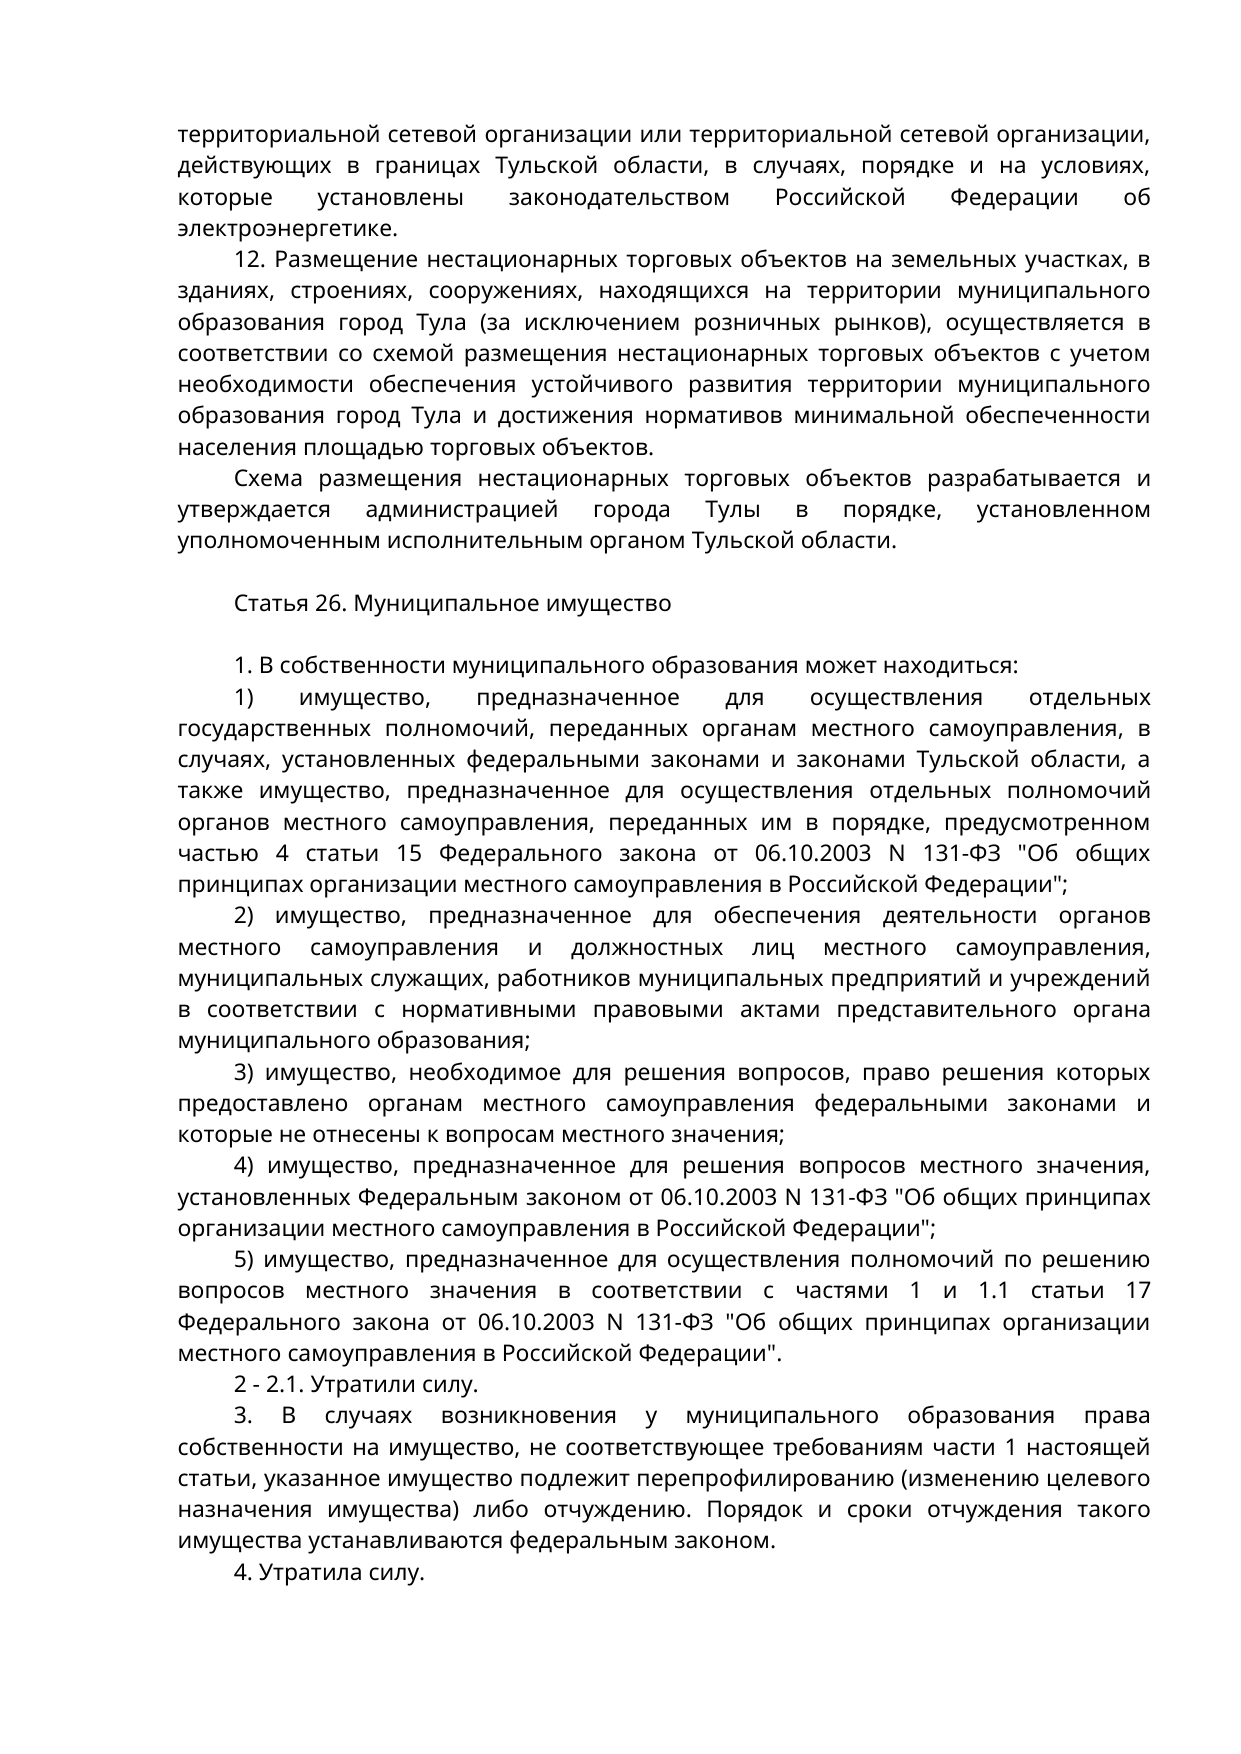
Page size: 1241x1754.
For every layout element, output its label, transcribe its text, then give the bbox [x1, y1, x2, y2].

text 1. В собственности муниципального образования может находиться: [177, 649, 1152, 681]
text 4. Утратила силу. [177, 1556, 1152, 1587]
text 3. В случаях возникновения у муниципального образования права собственности на имущество, не соответствующее требованиям части 1 настоящей статьи, указанное имущество подлежит перепрофилированию (изменению целевого назначения имущества) либо отчуждению. Порядок и сроки отчуждения такого имущества устанавливаются федеральным законом. [177, 1399, 1152, 1556]
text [177, 118, 1152, 243]
text 4) имущество, предназначенное для решения вопросов местного значения, установленных Федеральным законом от 06.10.2003 N 131-ФЗ "Об общих принципах организации местного самоуправления в Российской Федерации"; [177, 1149, 1152, 1243]
text 2 - 2.1. Утратили силу. [177, 1368, 1152, 1399]
text Статья 26. Муниципальное имущество [177, 587, 1152, 618]
text Схема размещения нестационарных торговых объектов разрабатывается и утверждается администрацией города Тулы в порядке, установленном уполномоченным исполнительным органом Тульской области. [177, 462, 1152, 556]
text 1) имущество, предназначенное для осуществления отдельных государственных полномочий, переданных органам местного самоуправления, в случаях, установленных федеральными законами и законами Тульской области, а также имущество, предназначенное для осуществления отдельных полномочий органов местного самоуправления, переданных им в порядке, предусмотренном частью 4 статьи 15 Федерального закона от 06.10.2003 N 131-ФЗ "Об общих принципах организации местного самоуправления в Российской Федерации"; [177, 681, 1152, 899]
text 3) имущество, необходимое для решения вопросов, право решения которых предоставлено органам местного самоуправления федеральными законами и которые не отнесены к вопросам местного значения; [177, 1056, 1152, 1149]
text 12. Размещение нестационарных торговых объектов на земельных участках, в зданиях, строениях, сооружениях, находящихся на территории муниципального образования город Тула (за исключением розничных рынков), осуществляется в соответствии со схемой размещения нестационарных торговых объектов с учетом необходимости обеспечения устойчивого развития территории муниципального образования город Тула и достижения нормативов минимальной обеспеченности населения площадью торговых объектов. [177, 243, 1152, 462]
text 5) имущество, предназначенное для осуществления полномочий по решению вопросов местного значения в соответствии с частями 1 и 1.1 статьи 17 Федерального закона от 06.10.2003 N 131-ФЗ "Об общих принципах организации местного самоуправления в Российской Федерации". [177, 1243, 1152, 1368]
text 2) имущество, предназначенное для обеспечения деятельности органов местного самоуправления и должностных лиц местного самоуправления, муниципальных служащих, работников муниципальных предприятий и учреждений в соответствии с нормативными правовыми актами представительного органа муниципального образования; [177, 899, 1152, 1056]
